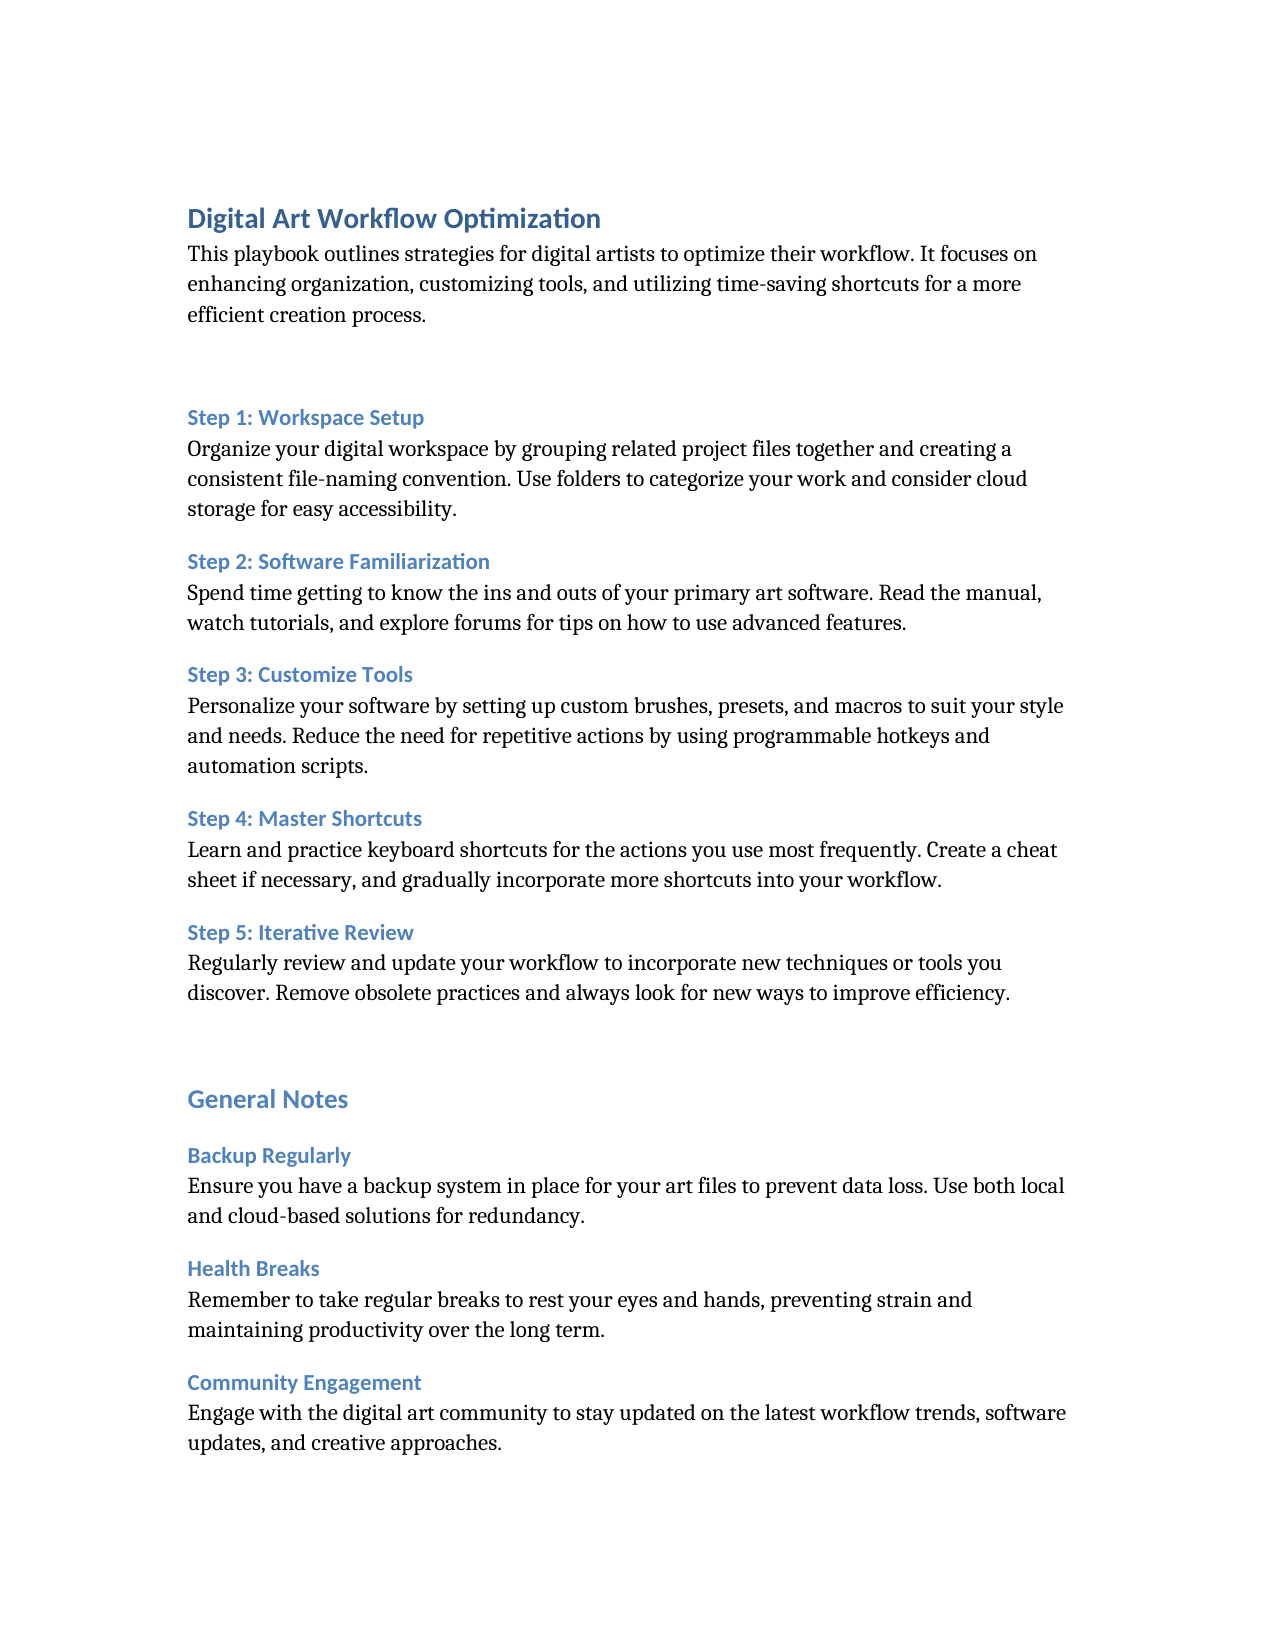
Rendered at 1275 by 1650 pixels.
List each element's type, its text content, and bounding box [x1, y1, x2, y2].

subtitle General Notes [187, 1082, 1087, 1115]
text Organize your digital workspace by grouping related project files together and creating a consistent file-naming convention. Use folders to categorize your work and consider cloud storage for easy accessibility. [187, 436, 1087, 522]
text Learn and practice keyboard shortcuts for the actions you use most frequently. Create a cheat sheet if necessary, and gradually incorporate more shortcuts into your workflow. [187, 836, 1087, 893]
subtitle Step 5: Iterative Review [187, 918, 1087, 946]
text Spend time getting to know the ins and outs of your primary art software. Read the manual, watch tutorials, and explore forums for tips on how to use advanced features. [187, 579, 1087, 636]
subtitle Step 3: Customize Tools [187, 661, 1087, 688]
subtitle Step 4: Master Shortcuts [187, 804, 1087, 832]
text Personalize your software by setting up custom brushes, presets, and macros to suit your style and needs. Reduce the need for repetitive actions by using programmable hotkeys and automation scripts. [187, 693, 1087, 779]
subtitle Digital Art Workflow Optimization [187, 200, 1087, 236]
subtitle Step 1: Workspace Setup [187, 403, 1087, 431]
text Engage with the digital art community to stay updated on the latest workflow trends, software updates, and creative approaches. [187, 1400, 1087, 1456]
subtitle Backup Regularly [187, 1141, 1087, 1169]
text Regularly review and update your workflow to incorporate new techniques or tools you discover. Remove obsolete practices and always look for new ways to improve efficiency. [187, 950, 1087, 1006]
text Ensure you have a backup system in place for your art files to prevent data loss. Use both local and cloud-based solutions for redundancy. [187, 1173, 1087, 1229]
text This playbook outlines strategies for digital artists to optimize their workflow. It focuses on enhancing organization, customizing tools, and utilizing time-saving shortcuts for a more efficient creation process. [187, 241, 1087, 328]
subtitle Step 2: Software Familiarization [187, 547, 1087, 575]
text Remember to take regular breaks to rest your eyes and hands, preventing strain and maintaining productivity over the long term. [187, 1286, 1087, 1343]
subtitle Community Engagement [187, 1368, 1087, 1396]
subtitle Health Breaks [187, 1254, 1087, 1282]
